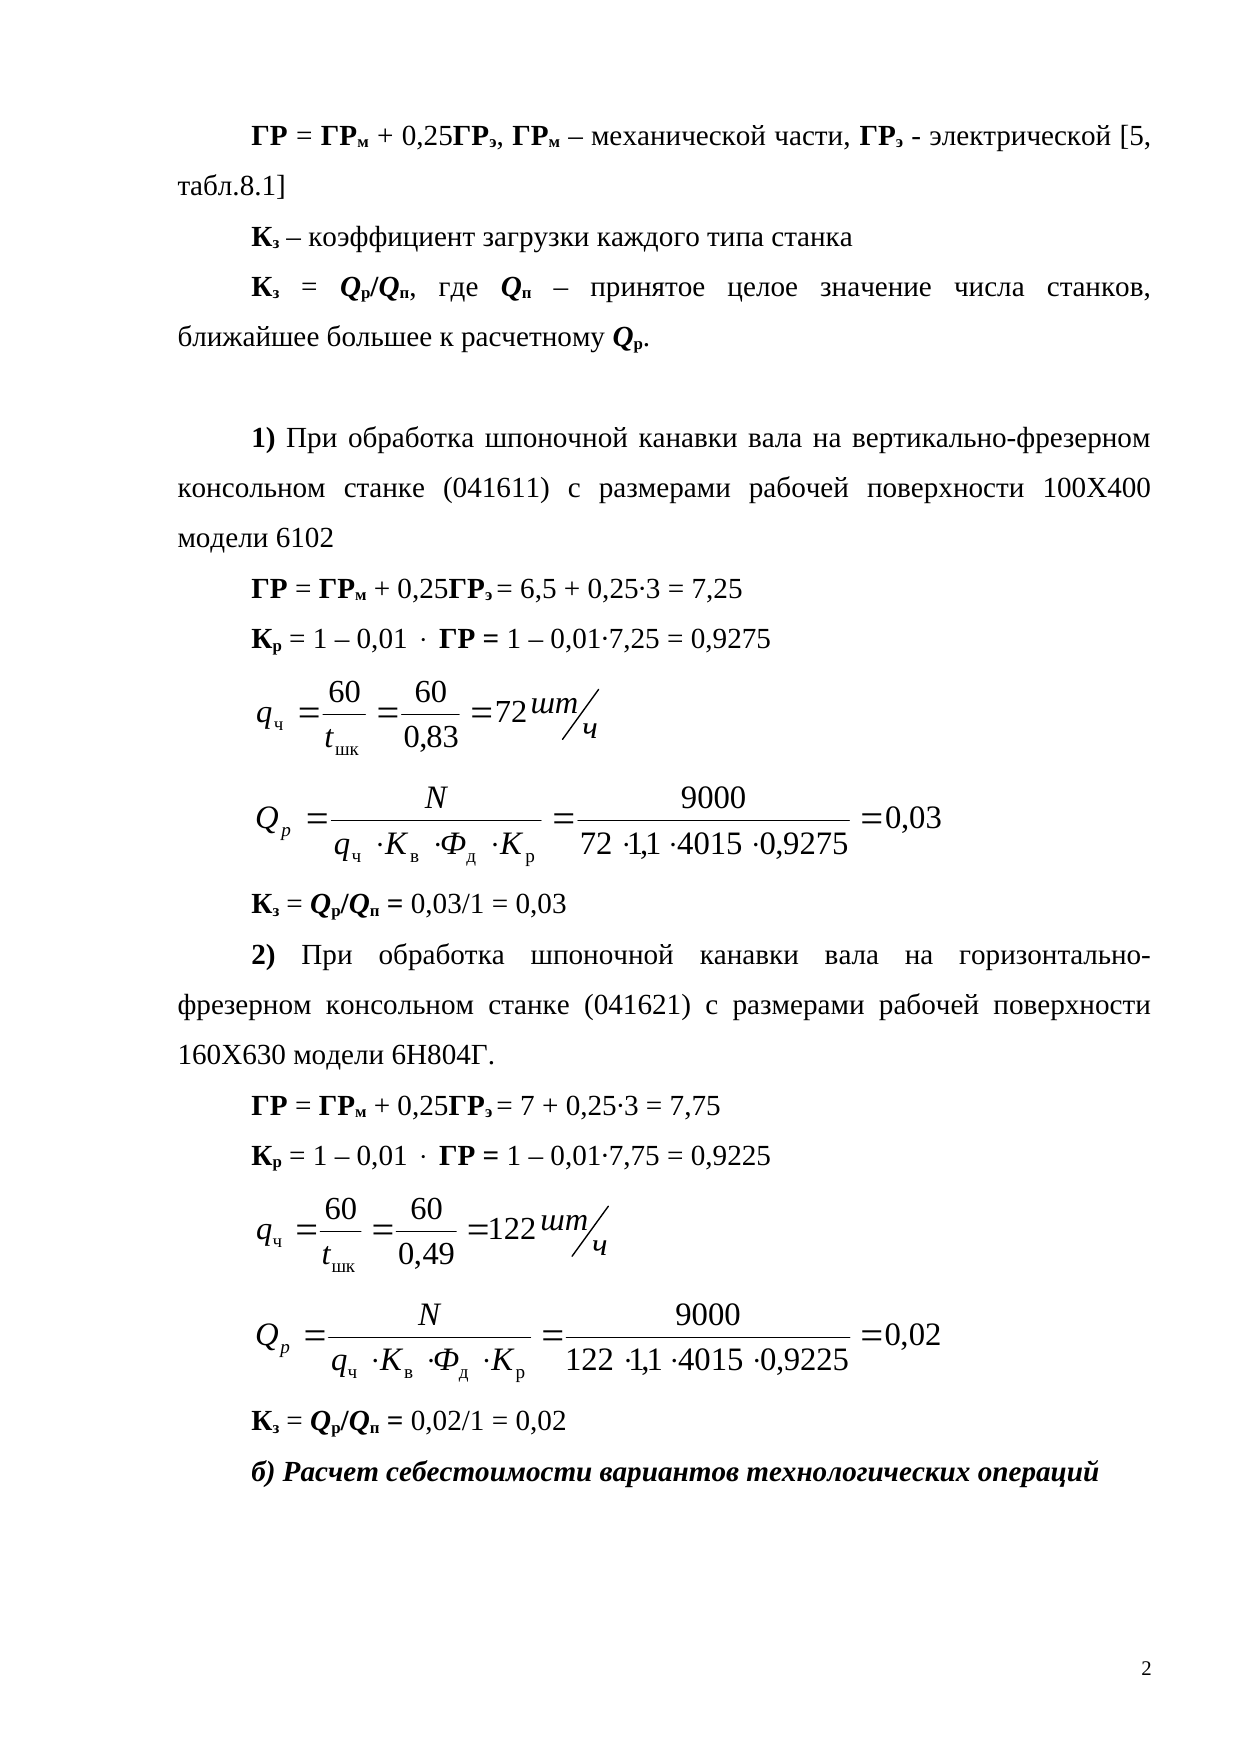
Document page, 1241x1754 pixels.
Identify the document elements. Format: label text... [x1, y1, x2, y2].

text Кз = Qp/Qп = 0,03/1 = 0,03 [177, 887, 1152, 920]
text Кз = Qp/Qп, где Qп – принятое целое значение числа станков, ближайшее большее к расчетному Qp. [177, 269, 1152, 353]
text Кз = Qp/Qп = 0,02/1 = 0,02 [177, 1403, 1152, 1437]
text б) Расчет себестоимости вариантов технологических операций [177, 1454, 1152, 1487]
text ГР = ГРм + 0,25ГРэ, ГРм – механической части, ГРэ - электрической [5, табл.8.1] [177, 118, 1152, 202]
text 1) При обработка шпоночной канавки вала на вертикально-фрезерном консольном станке (041611) с размерами рабочей поверхности 100Х400 модели 6102 [177, 420, 1152, 554]
text 2) При обработка шпоночной канавки вала на горизонтально-фрезерном консольном станке (041621) с размерами рабочей поверхности 160Х630 модели 6Н804Г. [177, 937, 1152, 1071]
text ГР = ГРм + 0,25ГРэ = 6,5 + 0,25∙3 = 7,25 [177, 571, 1152, 604]
text Кр = 1 – 0,01 ГР = 1 – 0,01∙7,25 = 0,9275 [177, 621, 1152, 655]
text Кз – коэффициент загрузки каждого типа станка [177, 219, 1152, 252]
text Кр = 1 – 0,01 ГР = 1 – 0,01∙7,75 = 0,9225 [177, 1138, 1152, 1172]
text ГР = ГРм + 0,25ГРэ = 7 + 0,25∙3 = 7,75 [177, 1088, 1152, 1121]
